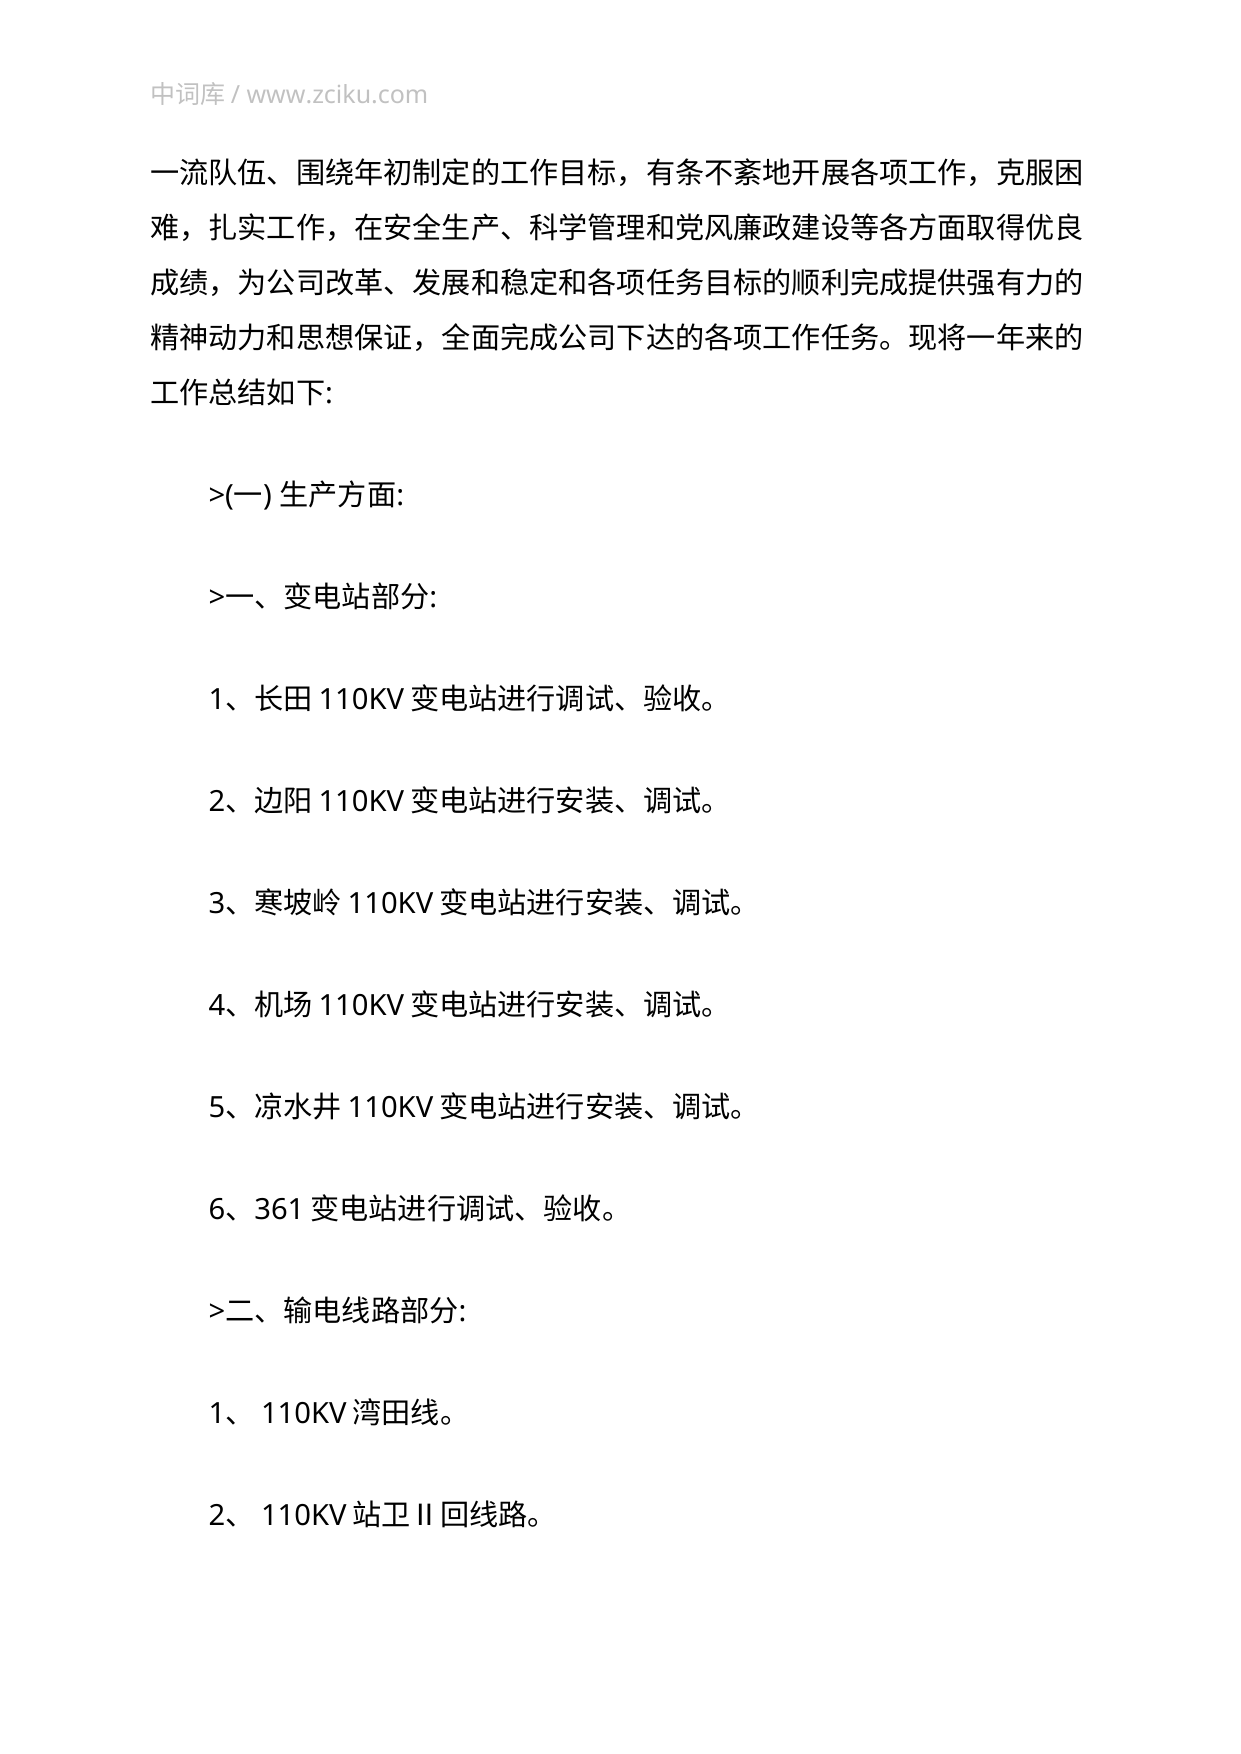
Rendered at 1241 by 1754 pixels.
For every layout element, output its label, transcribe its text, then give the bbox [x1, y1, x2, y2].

text 6、361变电站进行调试、验收。 [150, 1185, 1090, 1228]
text 5、凉水井110KV变电站进行安装、调试。 [150, 1083, 1090, 1126]
text 4、机场110KV变电站进行安装、调试。 [150, 981, 1090, 1024]
text 2、 110KV站卫Ⅱ回线路。 [150, 1491, 1090, 1534]
text >二、输电线路部分: [150, 1287, 1090, 1330]
text 1、 110KV湾田线。 [150, 1389, 1090, 1432]
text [150, 150, 1090, 412]
text 1、长田110KV变电站进行调试、验收。 [150, 676, 1090, 718]
text 2、边阳110KV变电站进行安装、调试。 [150, 777, 1090, 820]
text >(一) 生产方面: [150, 472, 1090, 514]
text >一、变电站部分: [150, 573, 1090, 616]
text 3、寒坡岭110KV变电站进行安装、调试。 [150, 879, 1090, 922]
